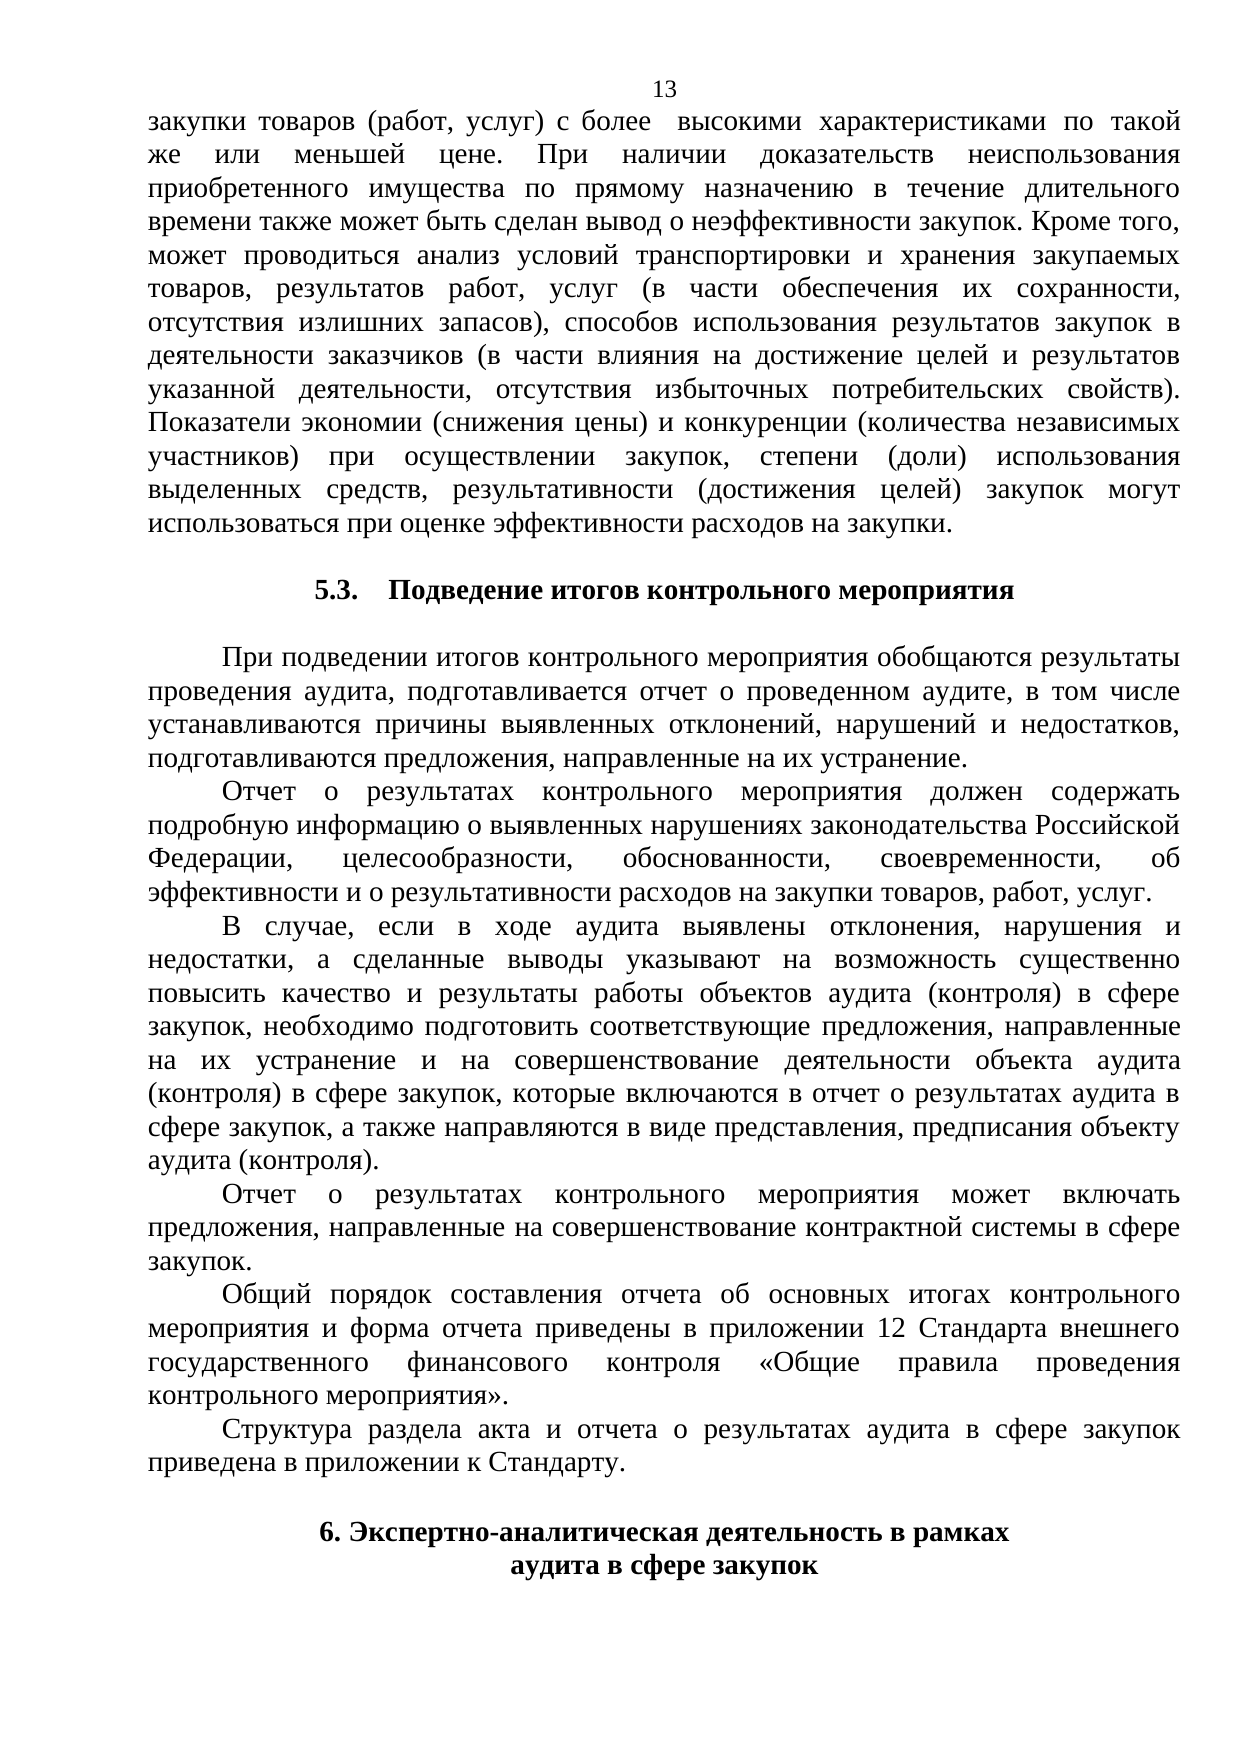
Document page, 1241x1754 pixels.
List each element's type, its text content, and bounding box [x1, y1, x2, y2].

text Общий порядок составления отчета об основных итогах контрольного мероприятия и форма отчета приведены в приложении 12 Стандарта внешнего государственного финансового контроля «Общие правила проведения контрольного мероприятия». [148, 1277, 1181, 1411]
list 6. Экспертно-аналитическая деятельность в рамках [148, 1514, 1181, 1547]
text В случае, если в ходе аудита выявлены отклонения, нарушения и недостатки, а сделанные выводы указывают на возможность существенно повысить качество и результаты работы объектов аудита (контроля) в сфере закупок, необходимо подготовить соответствующие предложения, направленные на их устранение и на совершенствование деятельности объекта аудита (контроля) в сфере закупок, которые включаются в отчет о результатах аудита в сфере закупок, а также направляются в виде представления, предписания объекту аудита (контроля). [148, 908, 1181, 1176]
text аудита в сфере закупок [148, 1547, 1181, 1581]
text Отчет о результатах контрольного мероприятия может включать предложения, направленные на совершенствование контрактной системы в сфере закупок. [148, 1176, 1181, 1277]
text Структура раздела акта и отчета о результатах аудита в сфере закупок приведена в приложении к Стандарту. [148, 1411, 1181, 1478]
list Подведение итогов контрольного мероприятия [148, 572, 1181, 606]
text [148, 103, 1181, 539]
text Отчет о результатах контрольного мероприятия должен содержать подробную информацию о выявленных нарушениях законодательства Российской Федерации, целесообразности, обоснованности, своевременности, об эффективности и о результативности расходов на закупки товаров, работ, услуг. [148, 773, 1181, 908]
text При подведении итогов контрольного мероприятия обобщаются результаты проведения аудита, подготавливается отчет о проведенном аудите, в том числе устанавливаются причины выявленных отклонений, нарушений и недостатков, подготавливаются предложения, направленные на их устранение. [148, 639, 1181, 773]
